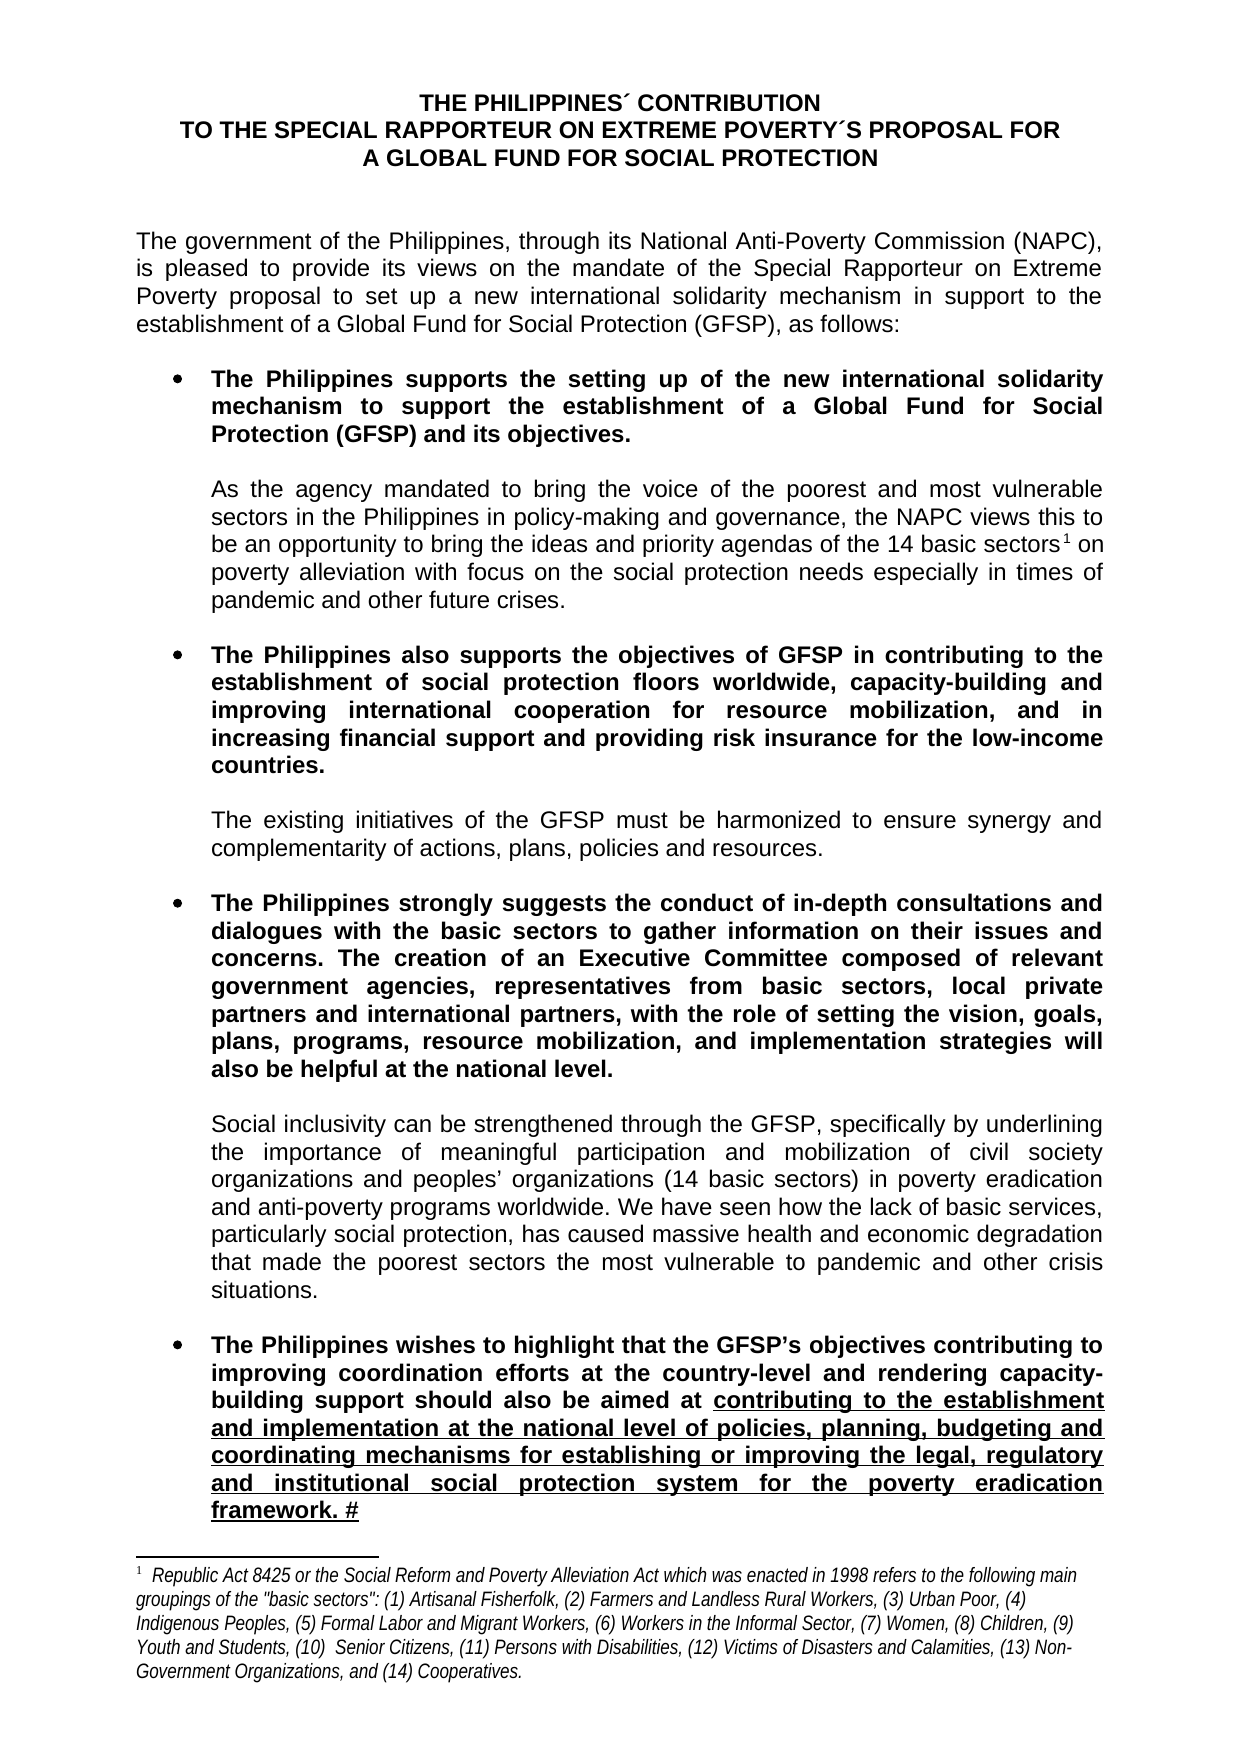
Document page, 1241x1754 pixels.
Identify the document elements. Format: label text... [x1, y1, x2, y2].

text THE PHILIPPINES´ CONTRIBUTION [136, 89, 1104, 116]
list The Philippines supports the setting up of the new international solidarity mechanism to support the establishment of a Global Fund for Social Protection (GFSP) and its objectives. [173, 365, 1104, 447]
list The Philippines also supports the objectives of GFSP in contributing to the establishment of social protection floors worldwide, capacity-building and improving international cooperation for resource mobilization, and in increasing financial support and providing risk insurance for the low-income countries. [173, 641, 1104, 779]
list The Philippines wishes to highlight that the GFSP’s objectives contributing to improving coordination efforts at the country-level and rendering capacity-building support should also be aimed at contributing to the establishment and implementation at the national level of policies, planning, budgeting and coordinating mechanisms for establishing or improving the legal, regulatory and institutional social protection system for the poverty eradication framework. # [173, 1331, 1104, 1524]
text TO THE SPECIAL RAPPORTEUR ON EXTREME POVERTY´S PROPOSAL FOR [136, 116, 1104, 144]
text The government of the Philippines, through its National Anti-Poverty Commission (NAPC), is pleased to provide its views on the mandate of the Special Rapporteur on Extreme Poverty proposal to set up a new international solidarity mechanism in support to the establishment of a Global Fund for Social Protection (GFSP), as follows: [136, 227, 1104, 337]
list The existing initiatives of the GFSP must be harmonized to ensure synergy and complementarity of actions, plans, policies and resources. [211, 806, 1104, 862]
text A GLOBAL FUND FOR SOCIAL PROTECTION [136, 144, 1104, 171]
text As the agency mandated to bring the voice of the poorest and most vulnerable sectors in the Philippines in policy-making and governance, the NAPC views this to be an opportunity to bring the ideas and priority agendas of the 14 basic sectors on poverty alleviation with focus on the social protection needs especially in times of pandemic and other future crises. [211, 475, 1104, 613]
list Social inclusivity can be strengthened through the GFSP, specifically by underlining the importance of meaningful participation and mobilization of civil society organizations and peoples’ organizations (14 basic sectors) in poverty eradication and anti-poverty programs worldwide. We have seen how the lack of basic services, particularly social protection, has caused massive health and economic degradation that made the poorest sectors the most vulnerable to pandemic and other crisis situations. [211, 1110, 1104, 1303]
list The Philippines strongly suggests the conduct of in-depth consultations and dialogues with the basic sectors to gather information on their issues and concerns. The creation of an Executive Committee composed of relevant government agencies, representatives from basic sectors, local private partners and international partners, with the role of setting the vision, goals, plans, programs, resource mobilization, and implementation strategies will also be helpful at the national level. [173, 889, 1104, 1082]
